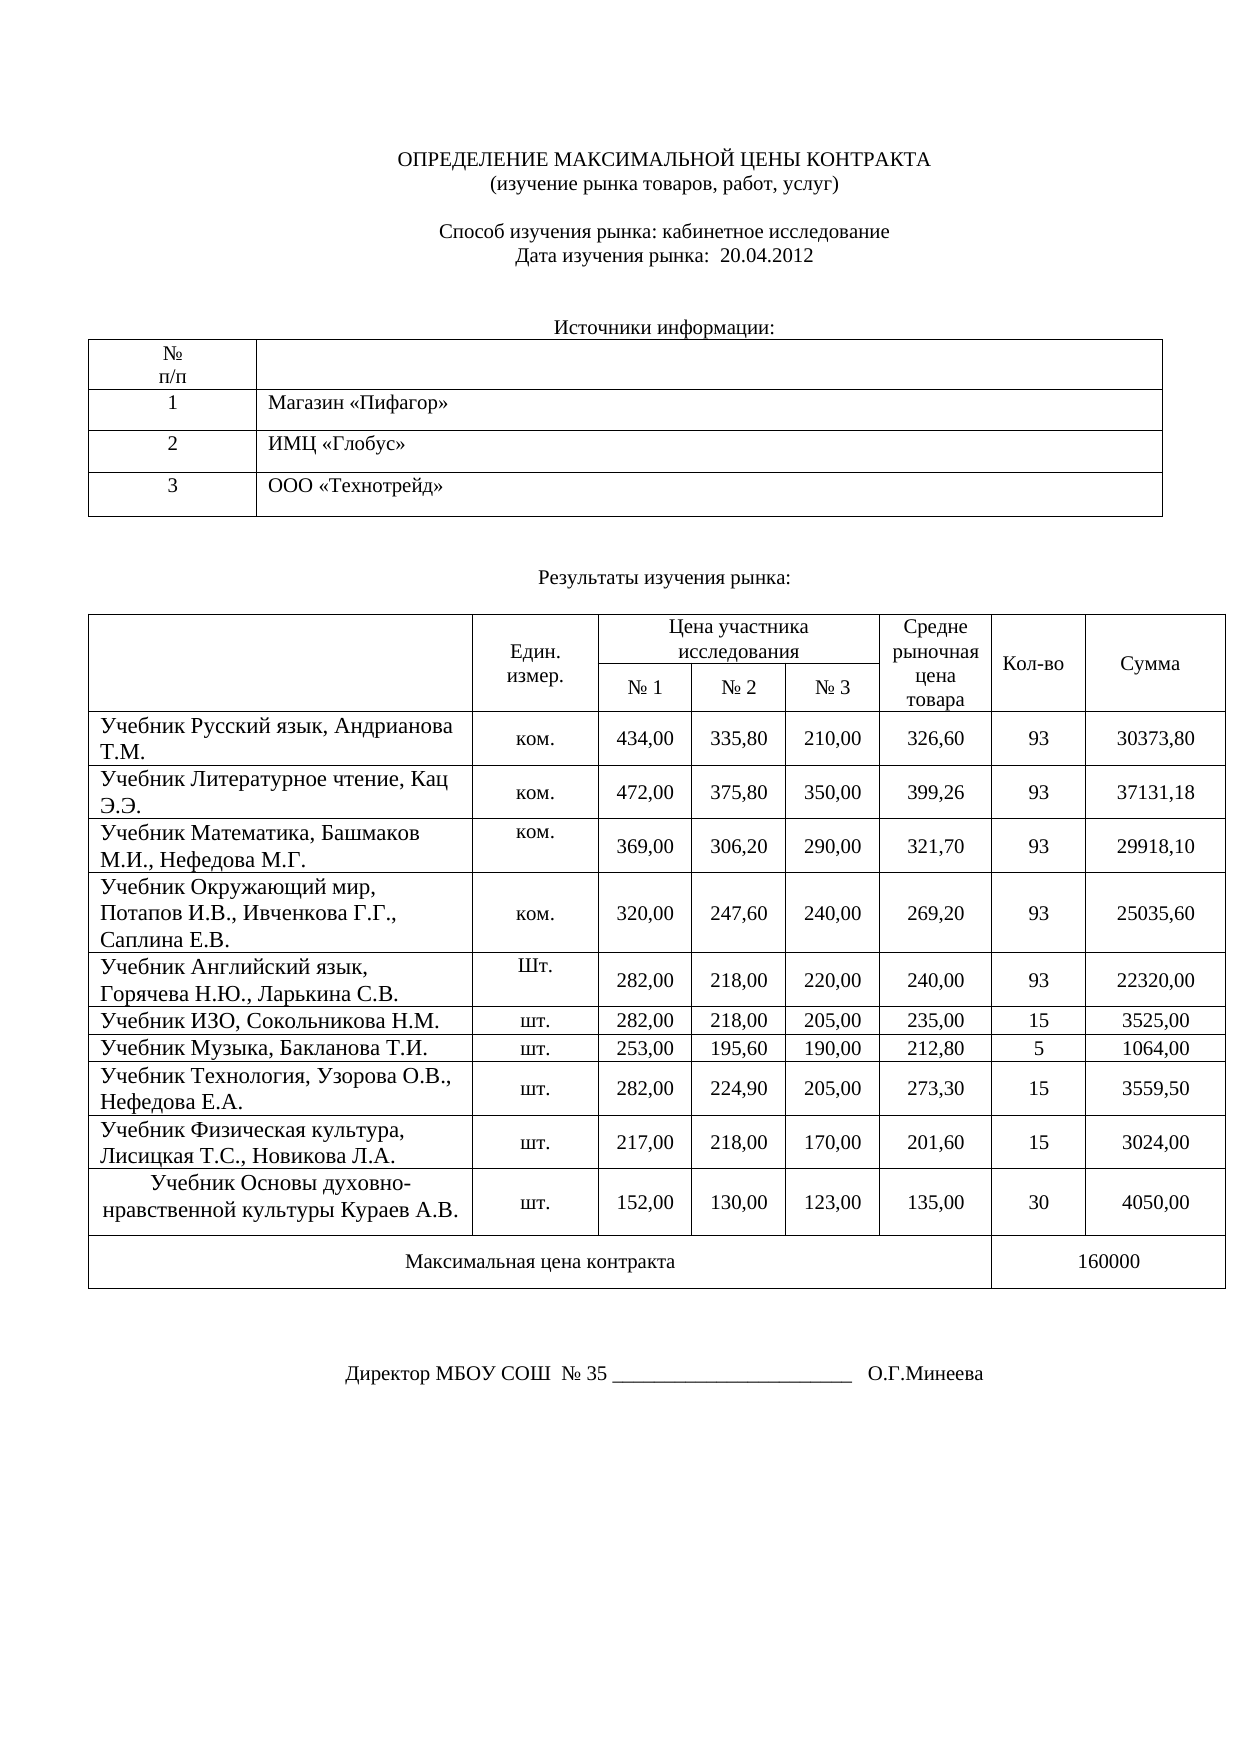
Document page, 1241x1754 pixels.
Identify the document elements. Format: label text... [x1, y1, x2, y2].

table_cell шт. [473, 1007, 598, 1033]
table_cell 93 [992, 873, 1085, 952]
table_cell 1 [89, 390, 256, 430]
table_cell 5 [992, 1035, 1085, 1061]
table_cell 195,60 [692, 1035, 785, 1061]
table_cell 369,00 [599, 819, 691, 872]
table_cell 434,00 [599, 712, 691, 764]
table_header Средне рыночная цена товара [880, 615, 991, 711]
table_cell 282,00 [599, 1007, 691, 1033]
table_header [257, 340, 1162, 388]
table_header Един. измер. [473, 615, 598, 711]
table_header № п/п [89, 340, 256, 388]
table_cell Учебник Физическая культура, Лисицкая Т.С., Новикова Л.А. [89, 1116, 472, 1168]
text Дата изучения рынка: 20.04.2012 [177, 243, 1152, 267]
table_cell 4050,00 [1086, 1169, 1225, 1234]
table_cell ком. [473, 819, 598, 872]
table_cell 190,00 [786, 1035, 879, 1061]
table_cell 152,00 [599, 1169, 691, 1234]
table_cell 282,00 [599, 1062, 691, 1114]
table_cell 218,00 [692, 1007, 785, 1033]
table_cell 37131,18 [1086, 766, 1225, 818]
table_cell 247,60 [692, 873, 785, 952]
table_cell 472,00 [599, 766, 691, 818]
table_cell 282,00 [599, 953, 691, 1006]
table_cell 321,70 [880, 819, 991, 872]
table_cell Учебник Литературное чтение, Кац Э.Э. [89, 766, 472, 818]
text Способ изучения рынка: кабинетное исследование [177, 219, 1152, 243]
table_cell шт. [473, 1035, 598, 1061]
table_cell № 1 [599, 664, 691, 711]
table_cell 201,60 [880, 1116, 991, 1168]
table_cell 350,00 [786, 766, 879, 818]
table_cell 130,00 [692, 1169, 785, 1234]
table_cell Учебник ИЗО, Сокольникова Н.М. [89, 1007, 472, 1033]
table_cell 218,00 [692, 1116, 785, 1168]
table_cell 3525,00 [1086, 1007, 1225, 1033]
table_cell 3559,50 [1086, 1062, 1225, 1114]
table_cell Учебник Музыка, Бакланова Т.И. [89, 1035, 472, 1061]
table_cell 15 [992, 1116, 1085, 1168]
table_cell 240,00 [880, 953, 991, 1006]
table_cell 220,00 [786, 953, 879, 1006]
table_cell Учебник Математика, Башмаков М.И., Нефедова М.Г. [89, 819, 472, 872]
table_header Кол-во [992, 615, 1085, 711]
table_cell № 3 [786, 664, 879, 711]
table_cell ком. [473, 712, 598, 764]
table_cell 320,00 [599, 873, 691, 952]
table_cell 123,00 [786, 1169, 879, 1234]
table_cell Шт. [473, 953, 598, 1006]
table_cell Учебник Основы духовно-нравственной культуры Кураев А.В. [89, 1169, 472, 1234]
table_cell 29918,10 [1086, 819, 1225, 872]
table_cell ИМЦ «Глобус» [257, 431, 1162, 472]
table_cell 205,00 [786, 1007, 879, 1033]
table_cell Учебник Окружающий мир, Потапов И.В., Ивченкова Г.Г., Саплина Е.В. [89, 873, 472, 952]
table_cell 93 [992, 712, 1085, 764]
table_cell Учебник Технология, Узорова О.В., Нефедова Е.А. [89, 1062, 472, 1114]
text Результаты изучения рынка: [177, 565, 1152, 589]
table_cell ком. [473, 873, 598, 952]
table_cell 160000 [992, 1236, 1225, 1287]
table_cell 269,20 [880, 873, 991, 952]
table_cell 30373,80 [1086, 712, 1225, 764]
table_cell шт. [473, 1169, 598, 1234]
table_cell 218,00 [692, 953, 785, 1006]
table_cell Учебник Английский язык, Горячева Н.Ю., Ларькина С.В. [89, 953, 472, 1006]
table_cell 93 [992, 766, 1085, 818]
text Директор МБОУ СОШ № 35 _______________________ О.Г.Минеева [177, 1361, 1152, 1385]
table_cell 15 [992, 1007, 1085, 1033]
table_cell 253,00 [599, 1035, 691, 1061]
table_cell 1064,00 [1086, 1035, 1225, 1061]
table_cell ком. [473, 766, 598, 818]
table_cell № 2 [692, 664, 785, 711]
table_cell 15 [992, 1062, 1085, 1114]
table_cell 306,20 [692, 819, 785, 872]
table_cell шт. [473, 1062, 598, 1114]
table_header Сумма [1086, 615, 1225, 711]
table_cell 326,60 [880, 712, 991, 764]
table_cell шт. [473, 1116, 598, 1168]
table_cell 217,00 [599, 1116, 691, 1168]
table_cell 3024,00 [1086, 1116, 1225, 1168]
table_cell 170,00 [786, 1116, 879, 1168]
text ОПРЕДЕЛЕНИЕ МАКСИМАЛЬНОЙ ЦЕНЫ КОНТРАКТА (изучение рынка товаров, работ, услуг) [177, 147, 1152, 195]
table_cell 375,80 [692, 766, 785, 818]
text Источники информации: [177, 315, 1152, 339]
table_cell 30 [992, 1169, 1085, 1234]
table_cell 25035,60 [1086, 873, 1225, 952]
table_cell 2 [89, 431, 256, 472]
table_cell 212,80 [880, 1035, 991, 1061]
table_cell Учебник Русский язык, Андрианова Т.М. [89, 712, 472, 764]
table_cell 205,00 [786, 1062, 879, 1114]
table_cell 335,80 [692, 712, 785, 764]
table_cell 235,00 [880, 1007, 991, 1033]
table_cell 399,26 [880, 766, 991, 818]
table_cell 3 [89, 473, 256, 516]
table_cell Магазин «Пифагор» [257, 390, 1162, 430]
table_cell 240,00 [786, 873, 879, 952]
table_cell Максимальная цена контракта [89, 1236, 991, 1287]
table_header [89, 615, 472, 711]
table_header Цена участника исследования [599, 615, 879, 663]
table_cell 93 [992, 819, 1085, 872]
table_cell 290,00 [786, 819, 879, 872]
table_cell 22320,00 [1086, 953, 1225, 1006]
table_cell 273,30 [880, 1062, 991, 1114]
table_cell 224,90 [692, 1062, 785, 1114]
table_cell ООО «Технотрейд» [257, 473, 1162, 516]
table_cell 210,00 [786, 712, 879, 764]
table_cell 135,00 [880, 1169, 991, 1234]
table_cell 93 [992, 953, 1085, 1006]
